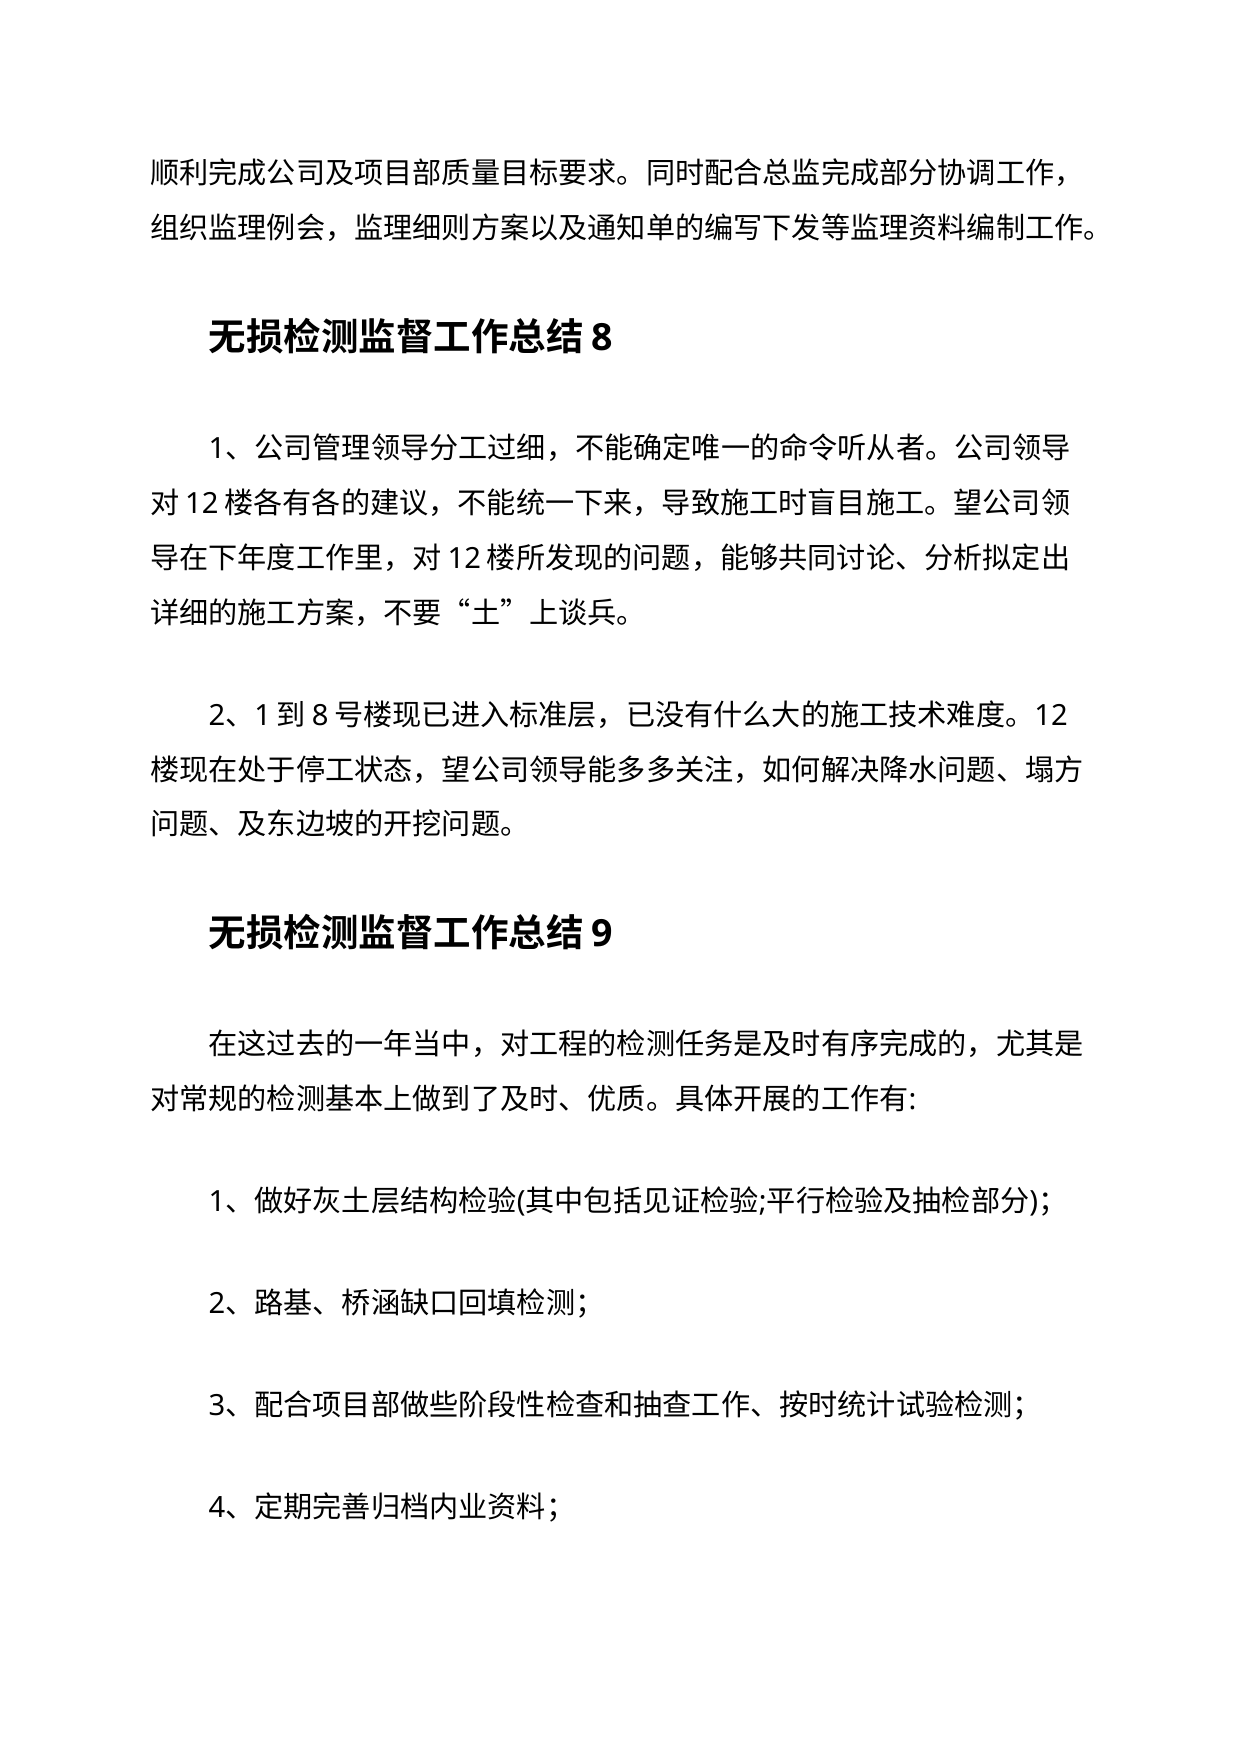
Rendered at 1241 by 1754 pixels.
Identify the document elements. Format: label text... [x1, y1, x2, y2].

text 在这过去的一年当中，对工程的检测任务是及时有序完成的，尤其是对常规的检测基本上做到了及时、优质。具体开展的工作有: [150, 1020, 1090, 1118]
text 1、公司管理领导分工过细，不能确定唯一的命令听从者。公司领导对12楼各有各的建议，不能统一下来，导致施工时盲目施工。望公司领导在下年度工作里，对12楼所发现的问题，能够共同讨论、分析拟定出详细的施工方案，不要“土”上谈兵。 [150, 424, 1090, 632]
text 无损检测监督工作总结9 [150, 903, 1090, 957]
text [150, 150, 1090, 247]
text 4、定期完善归档内业资料； [150, 1483, 1090, 1526]
text 无损检测监督工作总结8 [150, 307, 1090, 361]
text 1、做好灰土层结构检验(其中包括见证检验;平行检验及抽检部分)； [150, 1177, 1090, 1219]
text 3、配合项目部做些阶段性检查和抽查工作、按时统计试验检测； [150, 1381, 1090, 1423]
text 2、路基、桥涵缺口回填检测； [150, 1279, 1090, 1322]
text 2、1到8号楼现已进入标准层，已没有什么大的施工技术难度。12楼现在处于停工状态，望公司领导能多多关注，如何解决降水问题、塌方问题、及东边坡的开挖问题。 [150, 691, 1090, 843]
